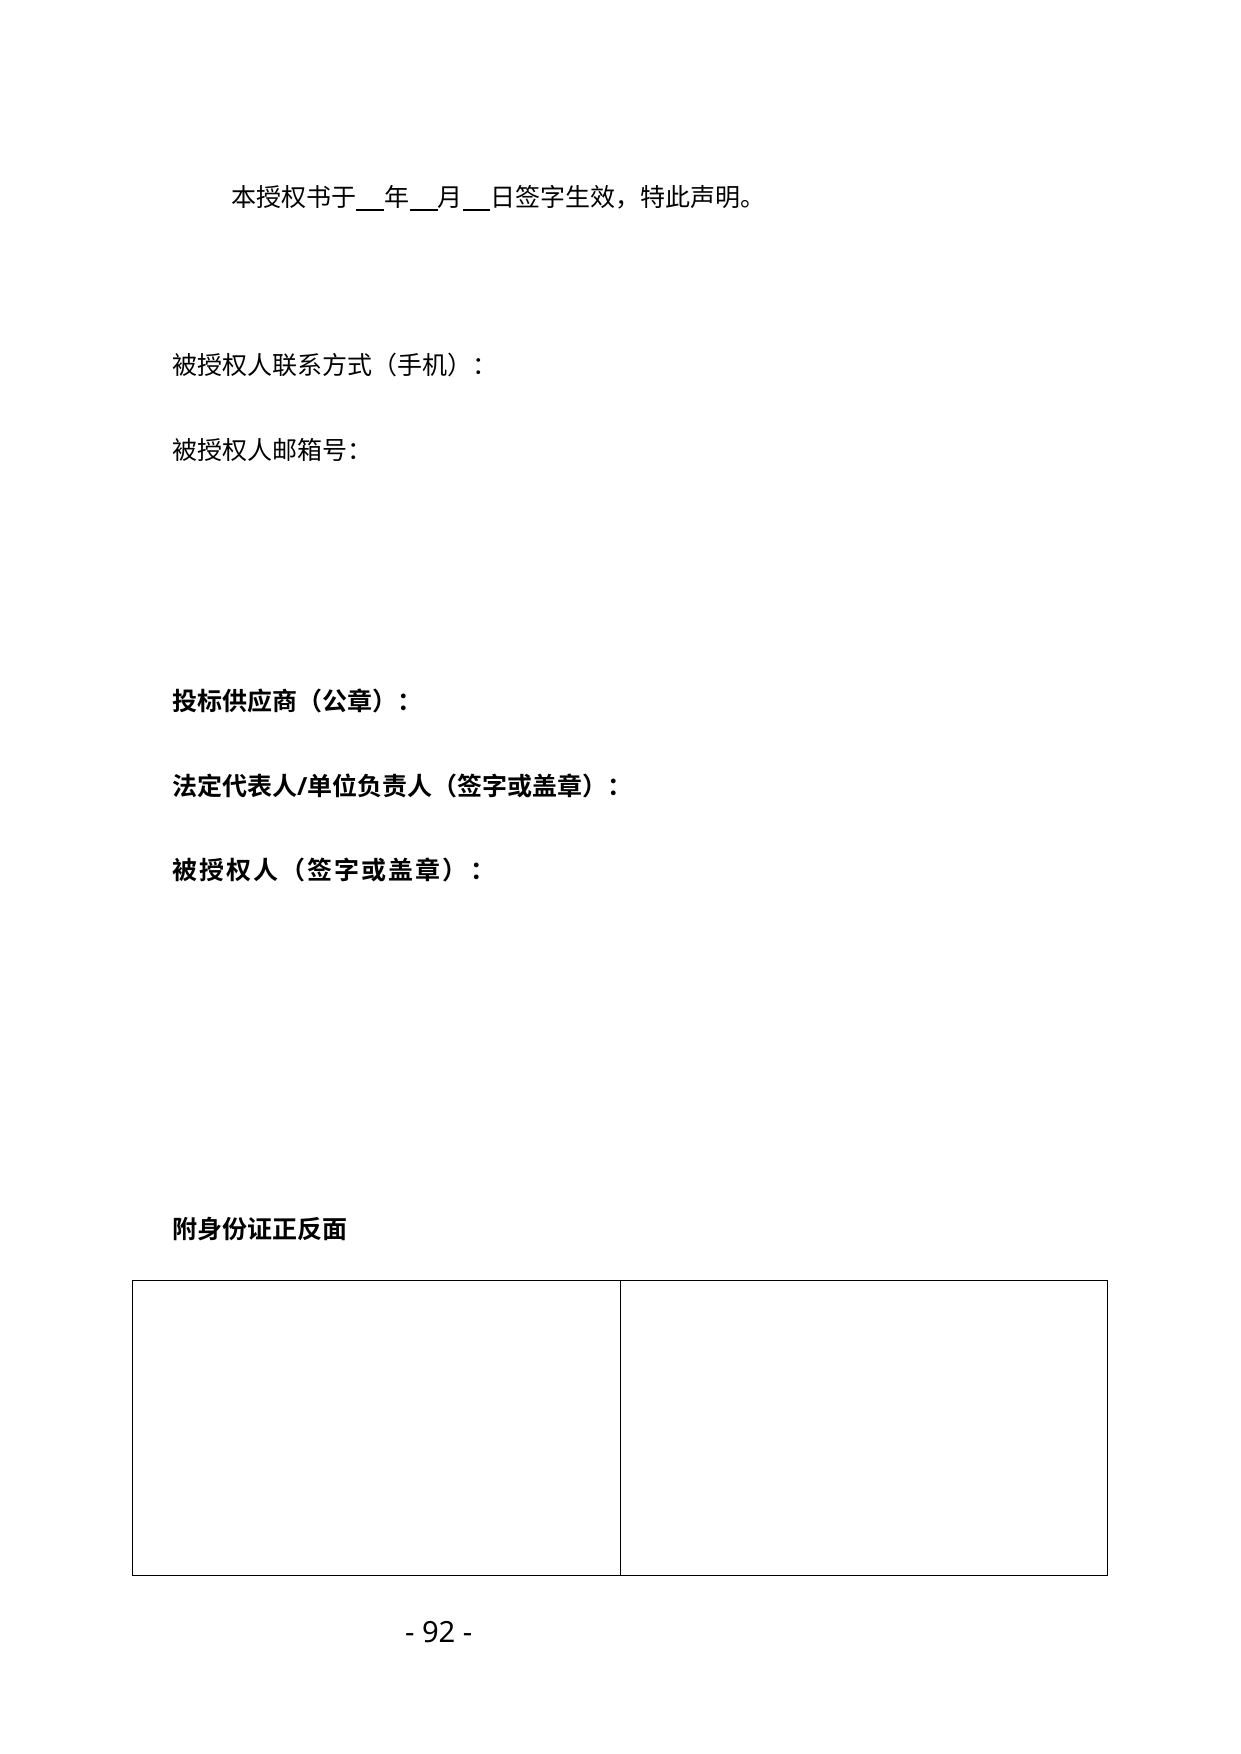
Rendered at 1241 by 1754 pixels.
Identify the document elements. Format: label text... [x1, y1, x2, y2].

text 附身份证正反面 [172, 1195, 1068, 1261]
text 被授权人联系方式（手机）： [172, 331, 1068, 397]
table_header [621, 1281, 1107, 1575]
text 投标供应商（公章）： [172, 667, 1068, 733]
text 被授权人（签字或盖章）： [172, 836, 1068, 902]
text 法定代表人/单位负责人（签字或盖章）： [172, 751, 1068, 818]
table_header [133, 1281, 620, 1575]
text 被授权人邮箱号： [172, 415, 1068, 482]
text 本授权书于 年 月 日签字生效，特此声明。 [172, 162, 1068, 229]
